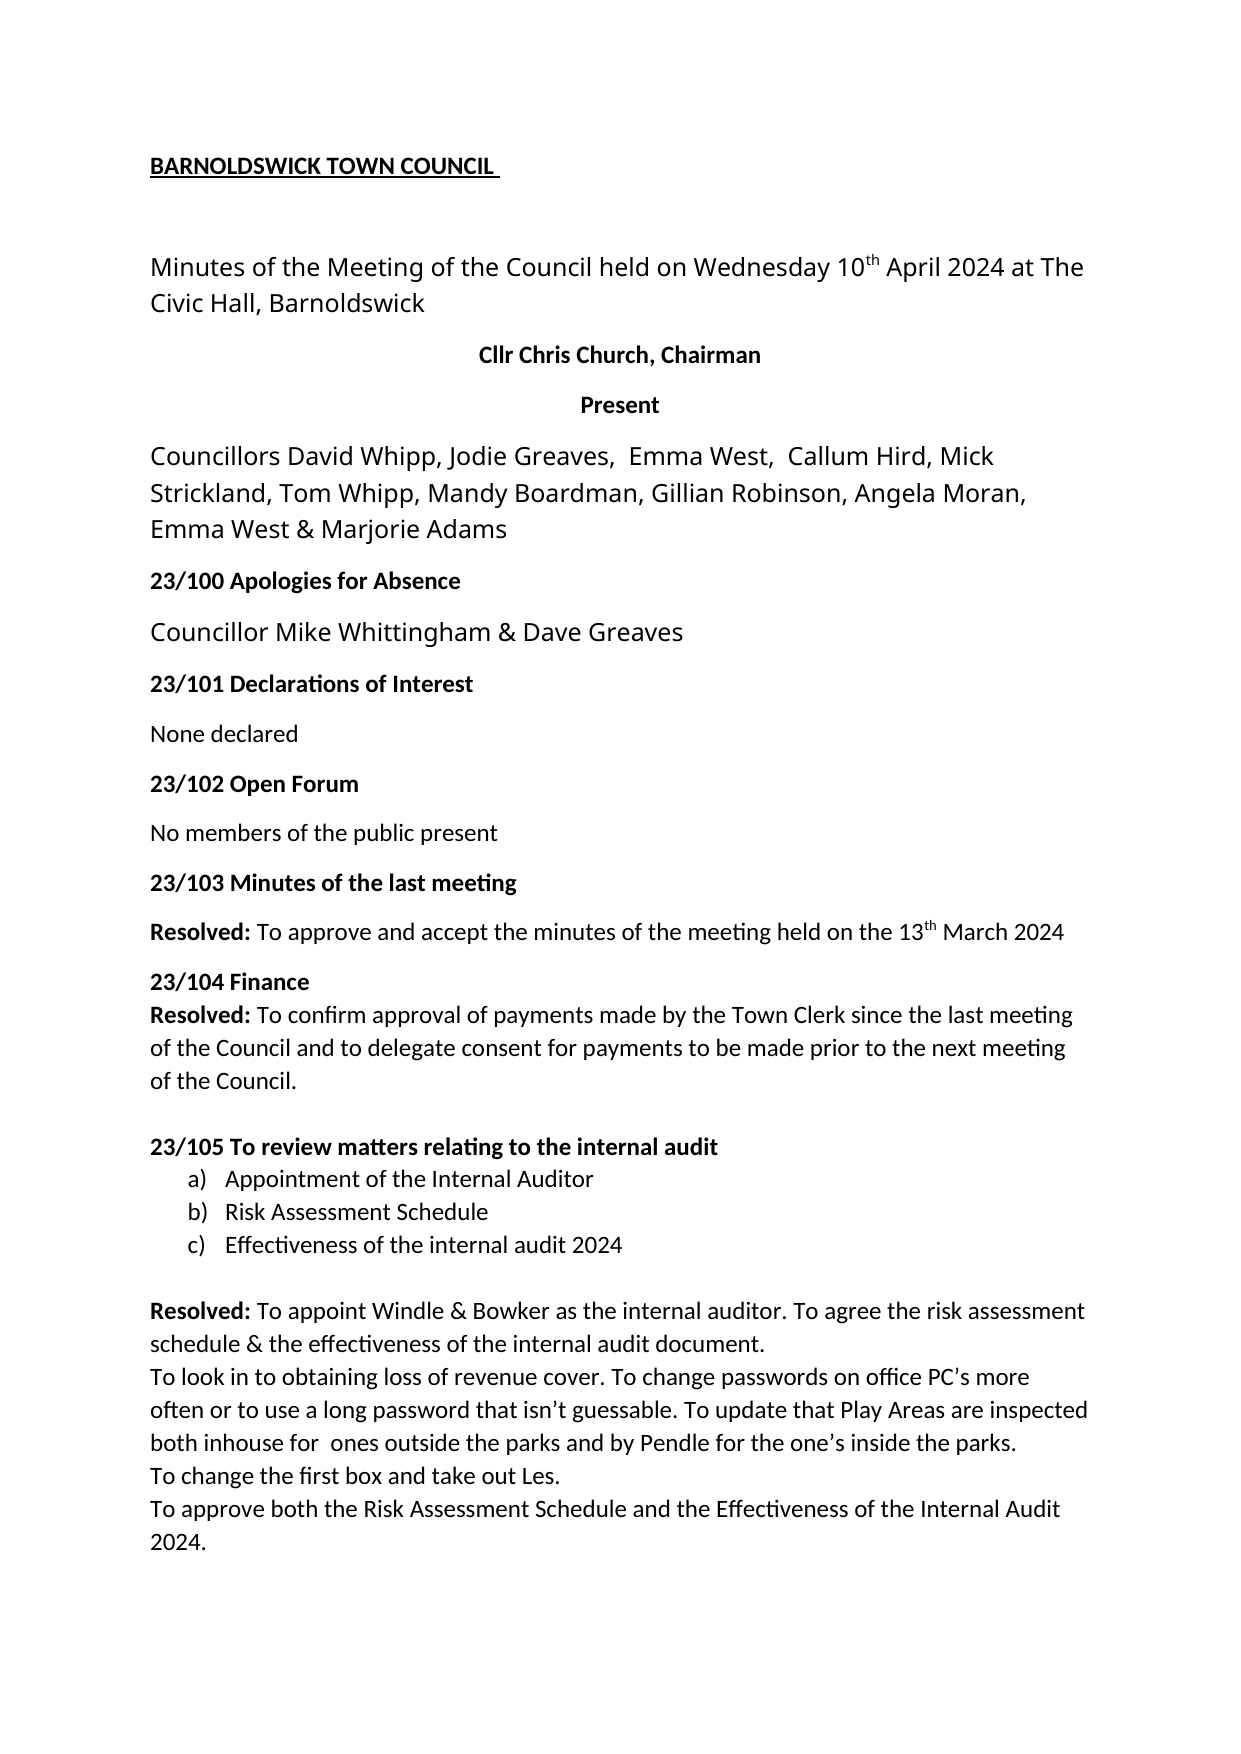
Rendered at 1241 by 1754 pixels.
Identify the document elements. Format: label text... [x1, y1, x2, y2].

list 23/105 To review matters relating to the internal audit [150, 1131, 1090, 1161]
list To look in to obtaining loss of revenue cover. To change passwords on office PC’s more often or to use a long password that isn’t guessable. To update that Play Areas are inspected both inhouse for ones outside the parks and by Pendle for the one’s inside the parks. [150, 1361, 1090, 1457]
list To approve both the Risk Assessment Schedule and the Effectiveness of the Internal Audit 2024. [150, 1493, 1090, 1556]
text 23/101 Declarations of Interest [150, 668, 1090, 699]
list Effectiveness of the internal audit 2024 [187, 1229, 1090, 1260]
text None declared [150, 718, 1090, 749]
list Appointment of the Internal Auditor [187, 1163, 1090, 1194]
list 23/104 Finance [150, 966, 1090, 997]
text 23/100 Apologies for Absence [150, 566, 1090, 596]
text Minutes of the Meeting of the Council held on Wednesday 10th April 2024 at The Civic Hall, Barnoldswick [150, 249, 1090, 320]
text 23/102 Open Forum [150, 768, 1090, 798]
text 23/103 Minutes of the last meeting [150, 867, 1090, 897]
text Present [150, 389, 1090, 419]
text Resolved: To approve and accept the minutes of the meeting held on the 13th March 2024 [150, 916, 1090, 947]
text Cllr Chris Church, Chairman [150, 339, 1090, 370]
text Councillor Mike Whittingham & Dave Greaves [150, 615, 1090, 649]
list To change the first box and take out Les. [150, 1460, 1090, 1490]
list Risk Assessment Schedule [187, 1196, 1090, 1227]
list Resolved: To confirm approval of payments made by the Town Clerk since the last meeting of the Council and to delegate consent for payments to be made prior to the next meeting of the Council. [150, 999, 1090, 1095]
text BARNOLDSWICK TOWN COUNCIL [150, 150, 1090, 181]
text No members of the public present [150, 817, 1090, 848]
text Councillors David Whipp, Jodie Greaves, Emma West, Callum Hird, Mick Strickland, Tom Whipp, Mandy Boardman, Gillian Robinson, Angela Moran, Emma West & Marjorie Adams [150, 438, 1090, 546]
list Resolved: To appoint Windle & Bowker as the internal auditor. To agree the risk assessment schedule & the effectiveness of the internal audit document. [150, 1295, 1090, 1359]
